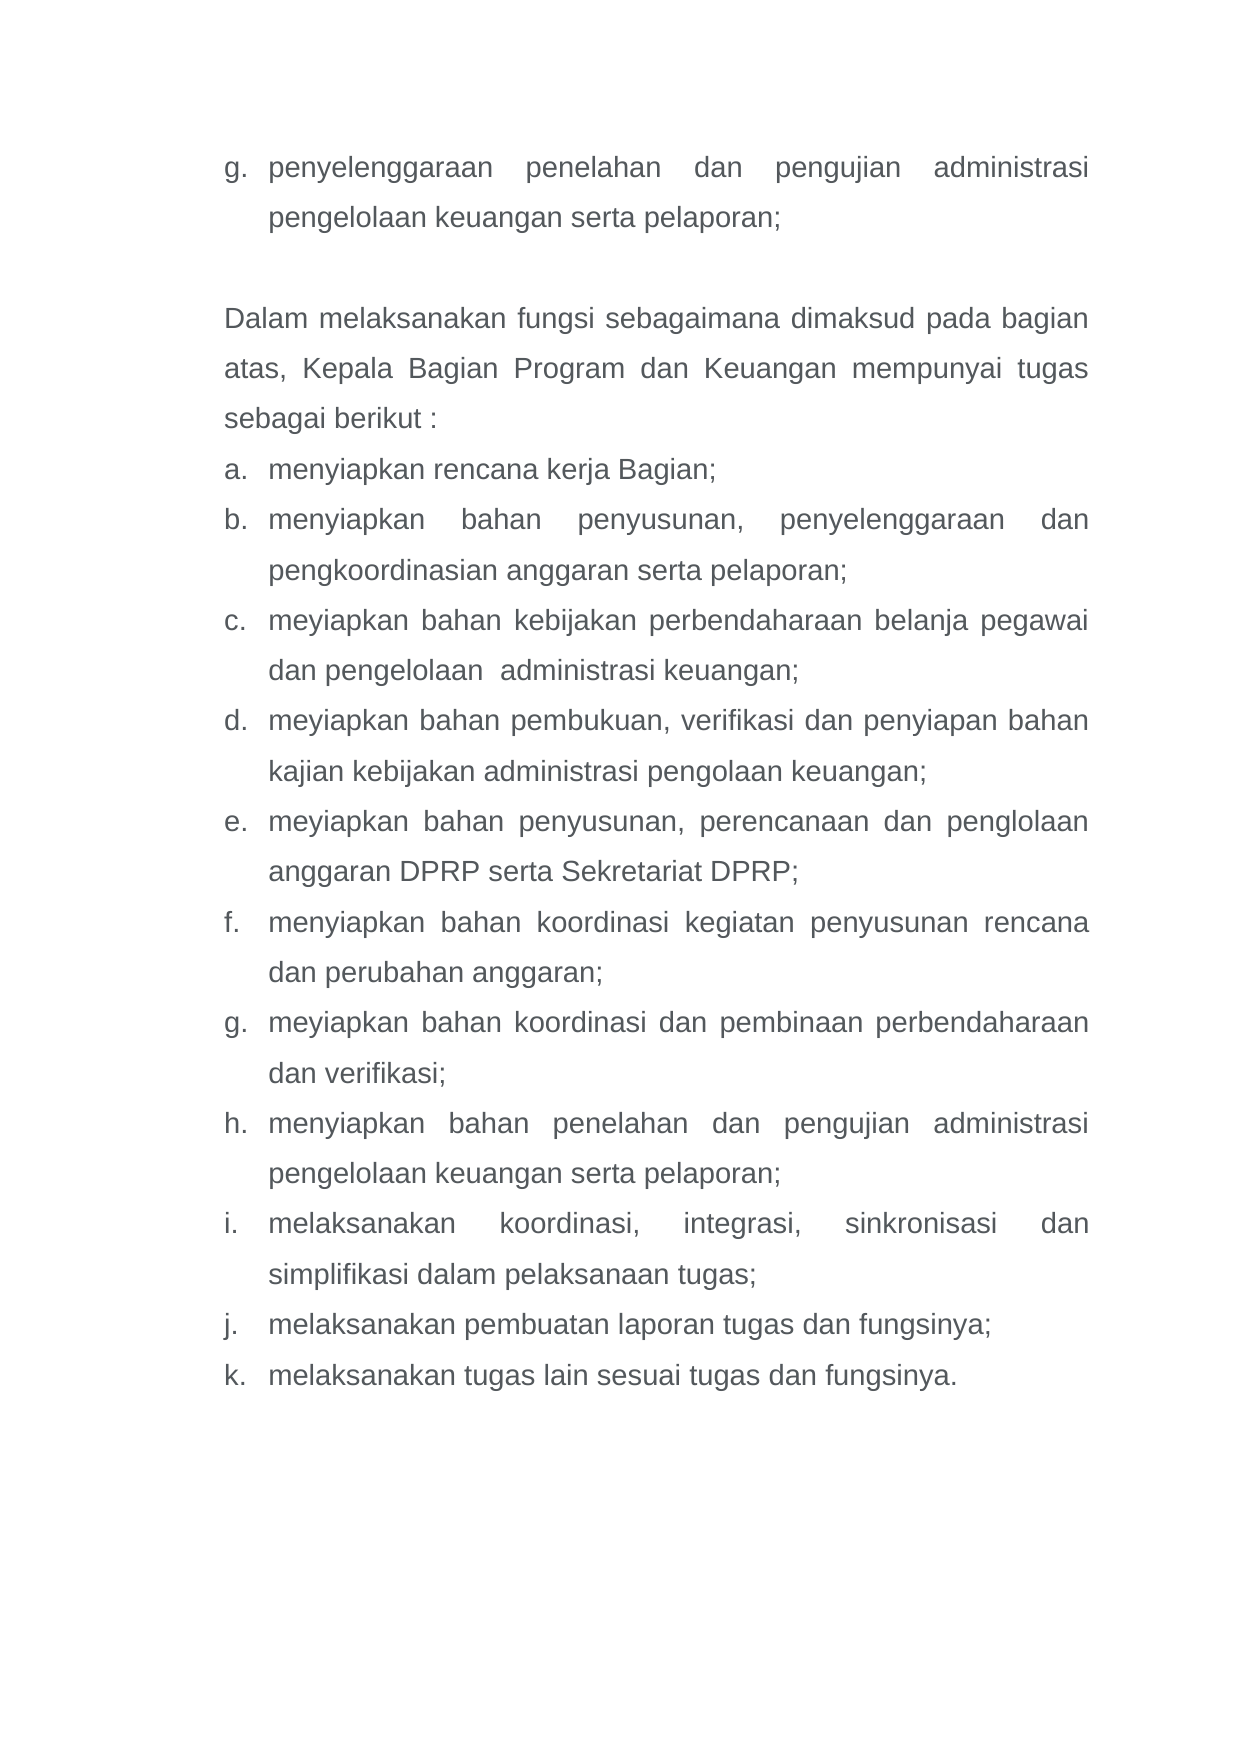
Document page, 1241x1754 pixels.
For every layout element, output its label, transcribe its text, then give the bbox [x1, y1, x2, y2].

list menyiapkan bahan penelahan dan pengujian administrasi pengelolaan keuangan serta pelaporan; [224, 1106, 1090, 1190]
list menyiapkan bahan koordinasi kegiatan penyusunan rencana dan perubahan anggaran; [224, 905, 1090, 988]
list meyiapkan bahan penyusunan, perencanaan dan penglolaan anggaran DPRP serta Sekretariat DPRP; [224, 804, 1090, 888]
list melaksanakan tugas lain sesuai tugas dan fungsinya. [224, 1357, 1090, 1391]
list meyiapkan bahan pembukuan, verifikasi dan penyiapan bahan kajian kebijakan administrasi pengolaan keuangan; [224, 703, 1090, 787]
list meyiapkan bahan koordinasi dan pembinaan perbendaharaan dan verifikasi; [224, 1005, 1090, 1089]
text Dalam melaksanakan fungsi sebagaimana dimaksud pada bagian atas, Kepala Bagian Program dan Keuangan mempunyai tugas sebagai berikut : [224, 301, 1090, 435]
list meyiapkan bahan kebijakan perbendaharaan belanja pegawai dan pengelolaan administrasi keuangan; [224, 603, 1090, 687]
list menyiapkan bahan penyusunan, penyelenggaraan dan pengkoordinasian anggaran serta pelaporan; [224, 502, 1090, 586]
list penyelenggaraan penelahan dan pengujian administrasi pengelolaan keuangan serta pelaporan; [224, 150, 1090, 234]
list melaksanakan koordinasi, integrasi, sinkronisasi dan simplifikasi dalam pelaksanaan tugas; [224, 1207, 1090, 1290]
list menyiapkan rencana kerja Bagian; [224, 452, 1090, 485]
list melaksanakan pembuatan laporan tugas dan fungsinya; [224, 1307, 1090, 1341]
